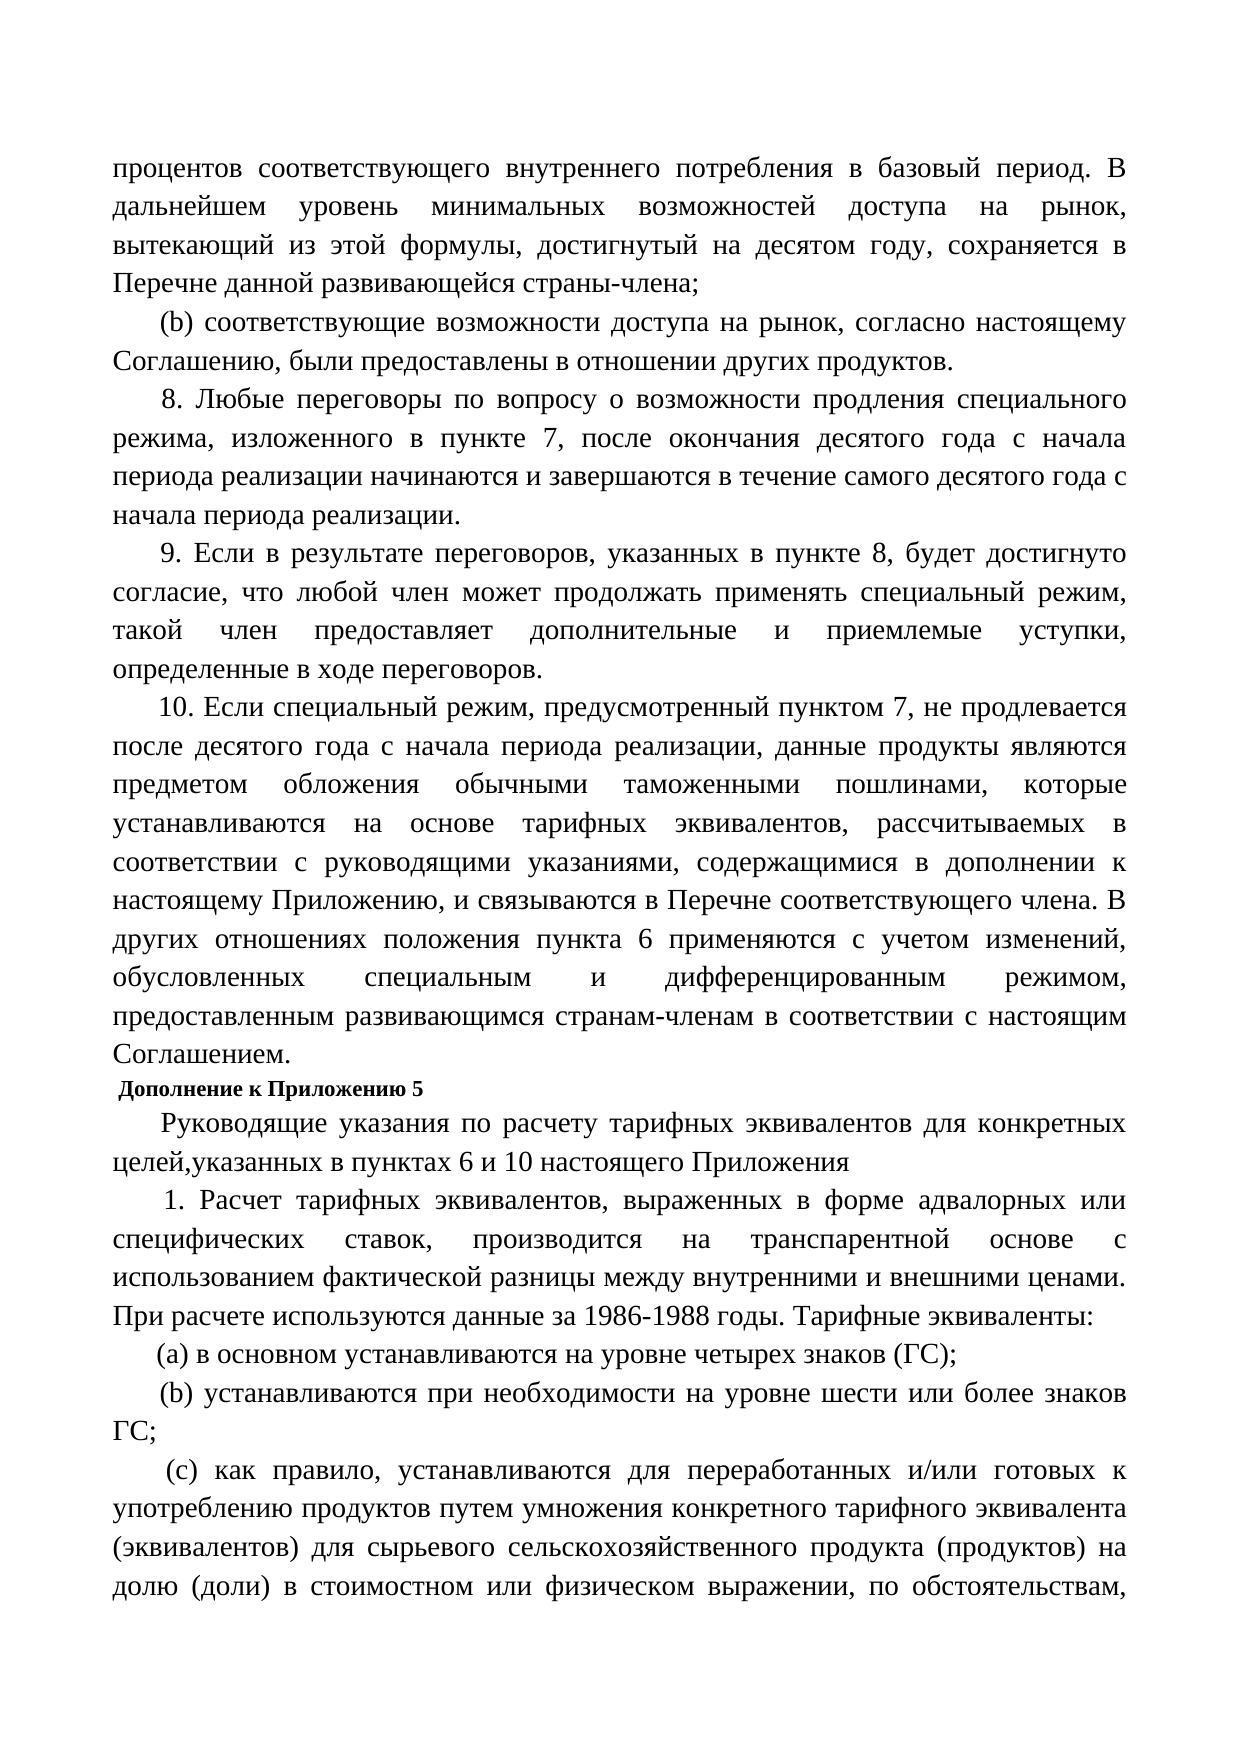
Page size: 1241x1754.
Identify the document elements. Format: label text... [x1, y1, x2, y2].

text 9. Если в результате переговоров, указанных в пункте 8, будет достигнуто согласие, что любой член может продолжать применять специальный режим, такой член предоставляет дополнительные и приемлемые уступки, определенные в ходе переговоров. [112, 535, 1128, 684]
text Руководящие указания по расчету тарифных эквивалентов для конкретных целей,указанных в пунктах 6 и 10 настоящего Приложения [112, 1105, 1128, 1177]
text Дополнение к Приложению 5 [112, 1075, 1128, 1101]
text (b) устанавливаются при необходимости на уровне шести или более знаков ГС; [112, 1375, 1128, 1447]
text 8. Любые переговоры по вопросу о возможности продления специального режима, изложенного в пункте 7, после окончания десятого года с начала периода реализации начинаются и завершаются в течение самого десятого года с начала периода реализации. [112, 381, 1128, 530]
text 10. Если специальный режим, предусмотренный пунктом 7, не продлевается после десятого года с начала периода реализации, данные продукты являются предметом обложения обычными таможенными пошлинами, которые устанавливаются на основе тарифных эквивалентов, рассчитываемых в соответствии с руководящими указаниями, содержащимися в дополнении к настоящему Приложению, и связываются в Перечне соответствующего члена. В других отношениях положения пункта 6 применяются с учетом изменений, обусловленных специальным и дифференцированным режимом, предоставленным развивающимся странам-членам в соответствии с настоящим Соглашением. [112, 689, 1128, 1070]
text 1. Расчет тарифных эквивалентов, выраженных в форме адвалорных или специфических ставок, производится на транспарентной основе с использованием фактической разницы между внутренними и внешними ценами. При расчете используются данные за 1986-1988 годы. Тарифные эквиваленты: [112, 1182, 1128, 1331]
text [112, 1452, 1128, 1601]
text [112, 150, 1128, 299]
text (a) в основном устанавливаются на уровне четырех знаков (ГС); [112, 1336, 1128, 1370]
text (b) соответствующие возможности доступа на рынок, согласно настоящему Соглашению, были предоставлены в отношении других продуктов. [112, 304, 1128, 376]
